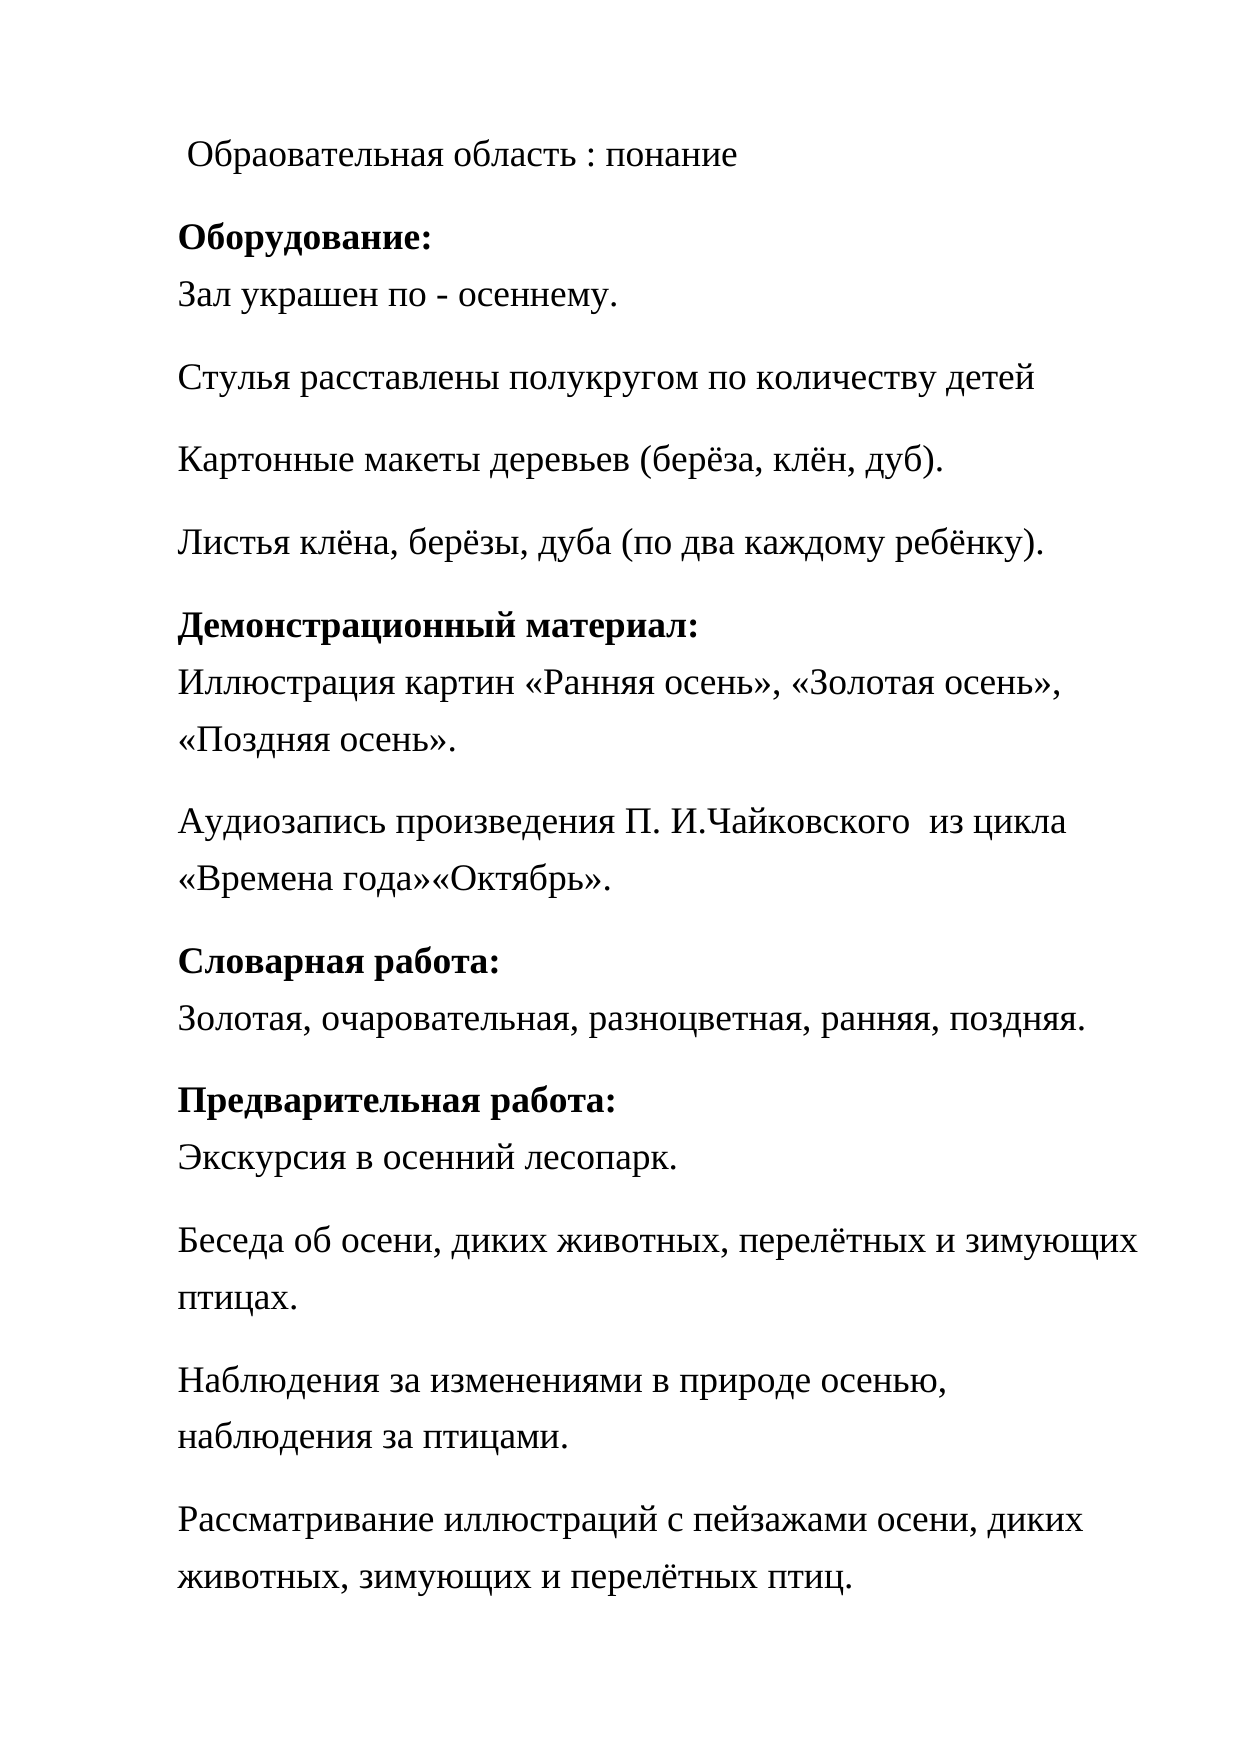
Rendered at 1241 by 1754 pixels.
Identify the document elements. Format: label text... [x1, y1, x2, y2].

text Словарная работа: [177, 924, 1152, 981]
text Рассматривание иллюстраций с пейзажами осени, диких животных, зимующих и перелётных птиц. [177, 1483, 1152, 1597]
text Зал украшен по - осеннему. [177, 258, 1152, 314]
text Предварительная работа: [177, 1064, 1152, 1121]
text Золотая, очаровательная, разноцветная, ранняя, поздняя. [177, 981, 1152, 1038]
text Стулья расставлены полукругом по количеству детей [177, 340, 1152, 397]
text Листья клёна, берёзы, дуба (по два каждому ребёнку). [177, 506, 1152, 563]
text Иллюстрация картин «Ранняя осень», «Золотая осень», «Поздняя осень». [177, 645, 1152, 759]
text Оборудование: [177, 201, 1152, 258]
text Аудиозапись произведения П. И.Чайковского из цикла «Времена года»«Октябрь». [177, 785, 1152, 899]
text Наблюдения за изменениями в природе осенью, наблюдения за птицами. [177, 1343, 1152, 1457]
text Беседа об осени, диких животных, перелётных и зимующих птицах. [177, 1204, 1152, 1317]
text Картонные макеты деревьев (берёза, клён, дуб). [177, 423, 1152, 480]
text Экскурсия в осенний лесопарк. [177, 1121, 1152, 1178]
text Обраовательная область : понание [177, 118, 1152, 175]
text Демонстрационный материал: [177, 588, 1152, 645]
